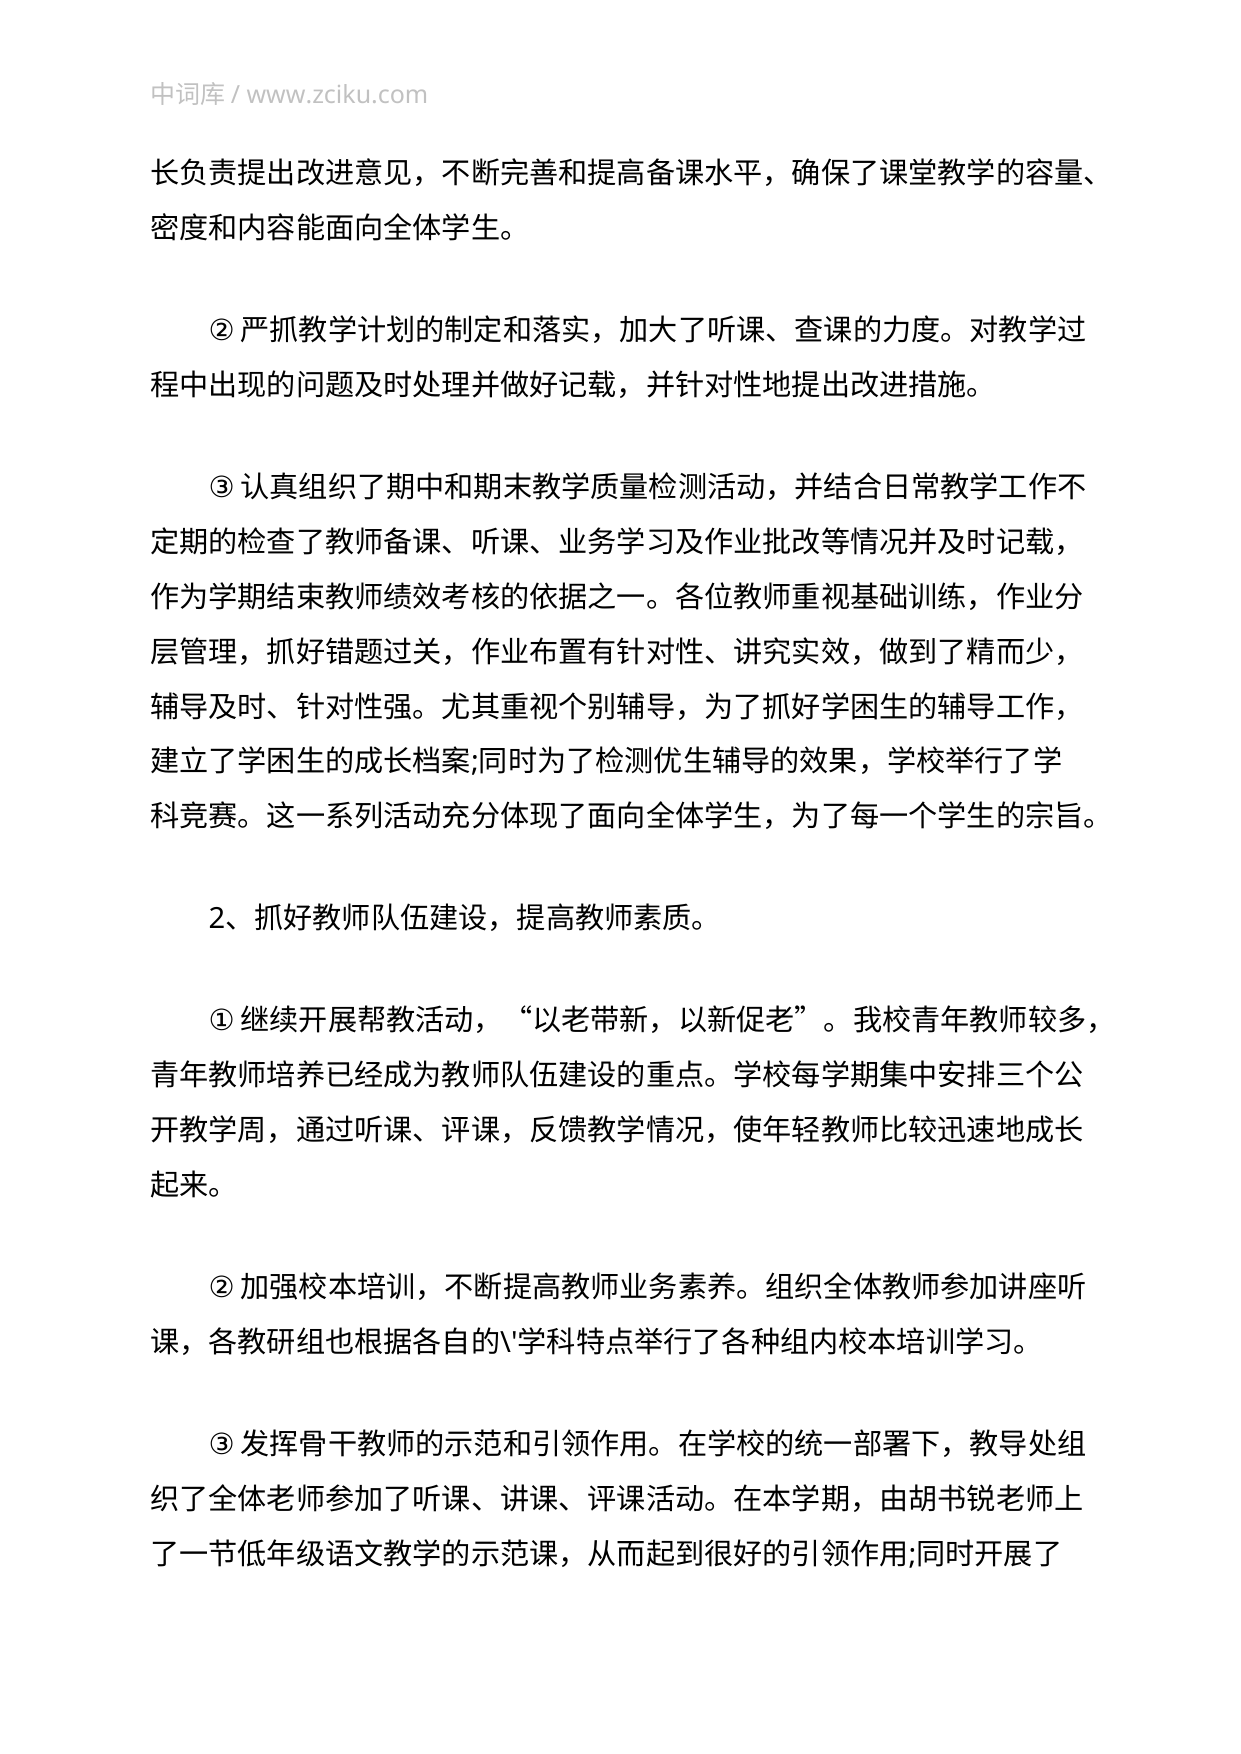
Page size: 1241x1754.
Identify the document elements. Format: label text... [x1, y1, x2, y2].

text 2、抓好教师队伍建设，提高教师素质。 [150, 895, 1090, 937]
text ②严抓教学计划的制定和落实，加大了听课、查课的力度。对教学过程中出现的问题及时处理并做好记载，并针对性地提出改进措施。 [150, 307, 1090, 404]
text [150, 1420, 1090, 1573]
text ①继续开展帮教活动，“以老带新，以新促老”。我校青年教师较多，青年教师培养已经成为教师队伍建设的重点。学校每学期集中安排三个公开教学周，通过听课、评课，反馈教学情况，使年轻教师比较迅速地成长起来。 [150, 997, 1090, 1204]
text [150, 150, 1090, 247]
text ③认真组织了期中和期末教学质量检测活动，并结合日常教学工作不定期的检查了教师备课、听课、业务学习及作业批改等情况并及时记载，作为学期结束教师绩效考核的依据之一。各位教师重视基础训练，作业分层管理，抓好错题过关，作业布置有针对性、讲究实效，做到了精而少，辅导及时、针对性强。尤其重视个别辅导，为了抓好学困生的辅导工作，建立了学困生的成长档案;同时为了检测优生辅导的效果，学校举行了学科竞赛。这一系列活动充分体现了面向全体学生，为了每一个学生的宗旨。 [150, 463, 1090, 835]
text ②加强校本培训，不断提高教师业务素养。组织全体教师参加讲座听课，各教研组也根据各自的\'学科特点举行了各种组内校本培训学习。 [150, 1263, 1090, 1361]
